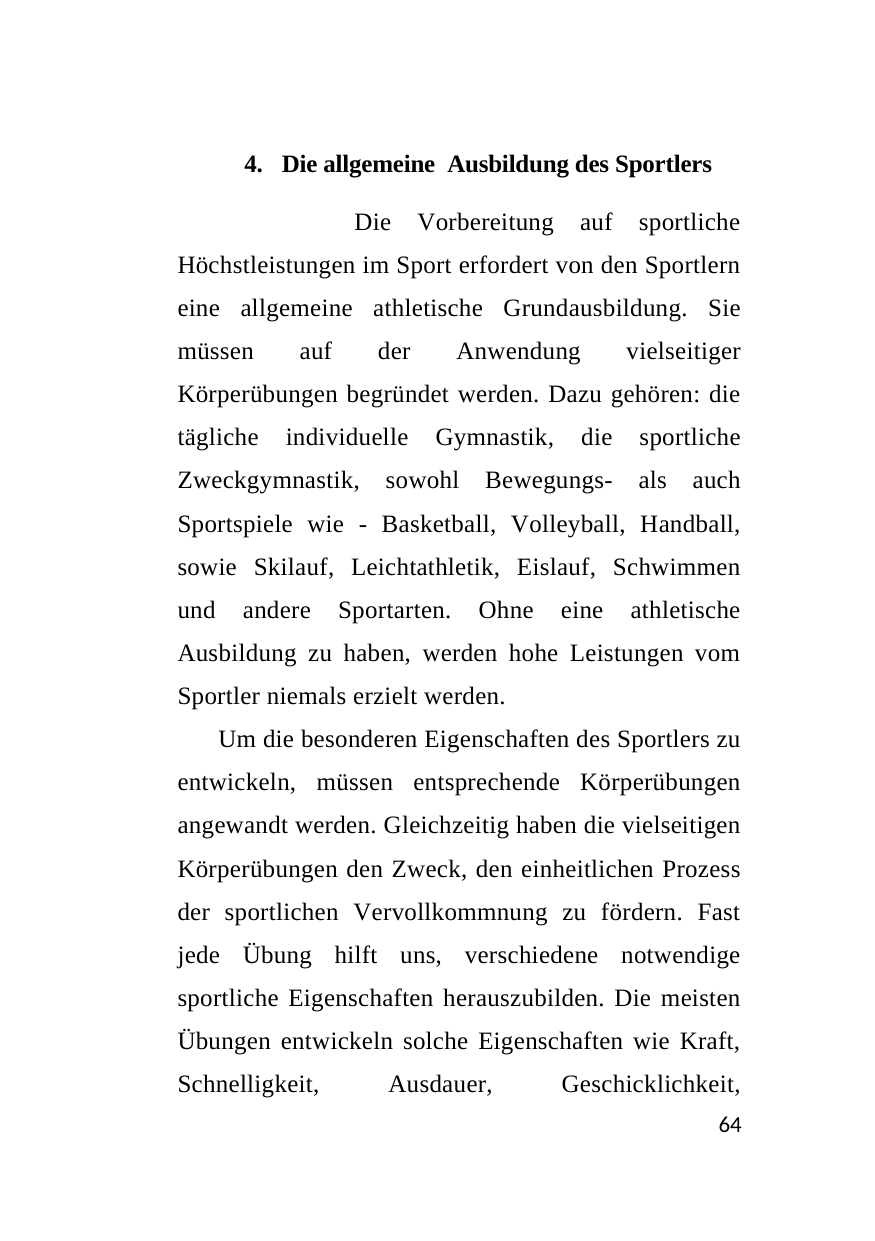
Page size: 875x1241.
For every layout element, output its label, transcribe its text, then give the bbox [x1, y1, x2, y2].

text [177, 724, 741, 1098]
text Die Vorbereitung auf sportliche Höchstleistungen im Sport erfordert von den Sportlern eine allgemeine athletische Grundausbildung. Sie müssen auf der Anwendung vielseitiger Körperübungen begründet werden. Dazu gehören: die tägliche individuelle Gymnastik, die sportliche Zweckgymnastik, sowohl Bewegungs- als auch Sportspiele wie - Basketball, Volleyball, Handball, sowie Skilauf, Leichtathletik, Eislauf, Schwimmen und andere Sportarten. Ohne eine athletische Ausbildung zu haben, werden hohe Leistungen vom Sportler niemals erzielt werden. [177, 207, 741, 710]
list Die allgemeine Ausbildung des Sportlers [215, 149, 741, 178]
